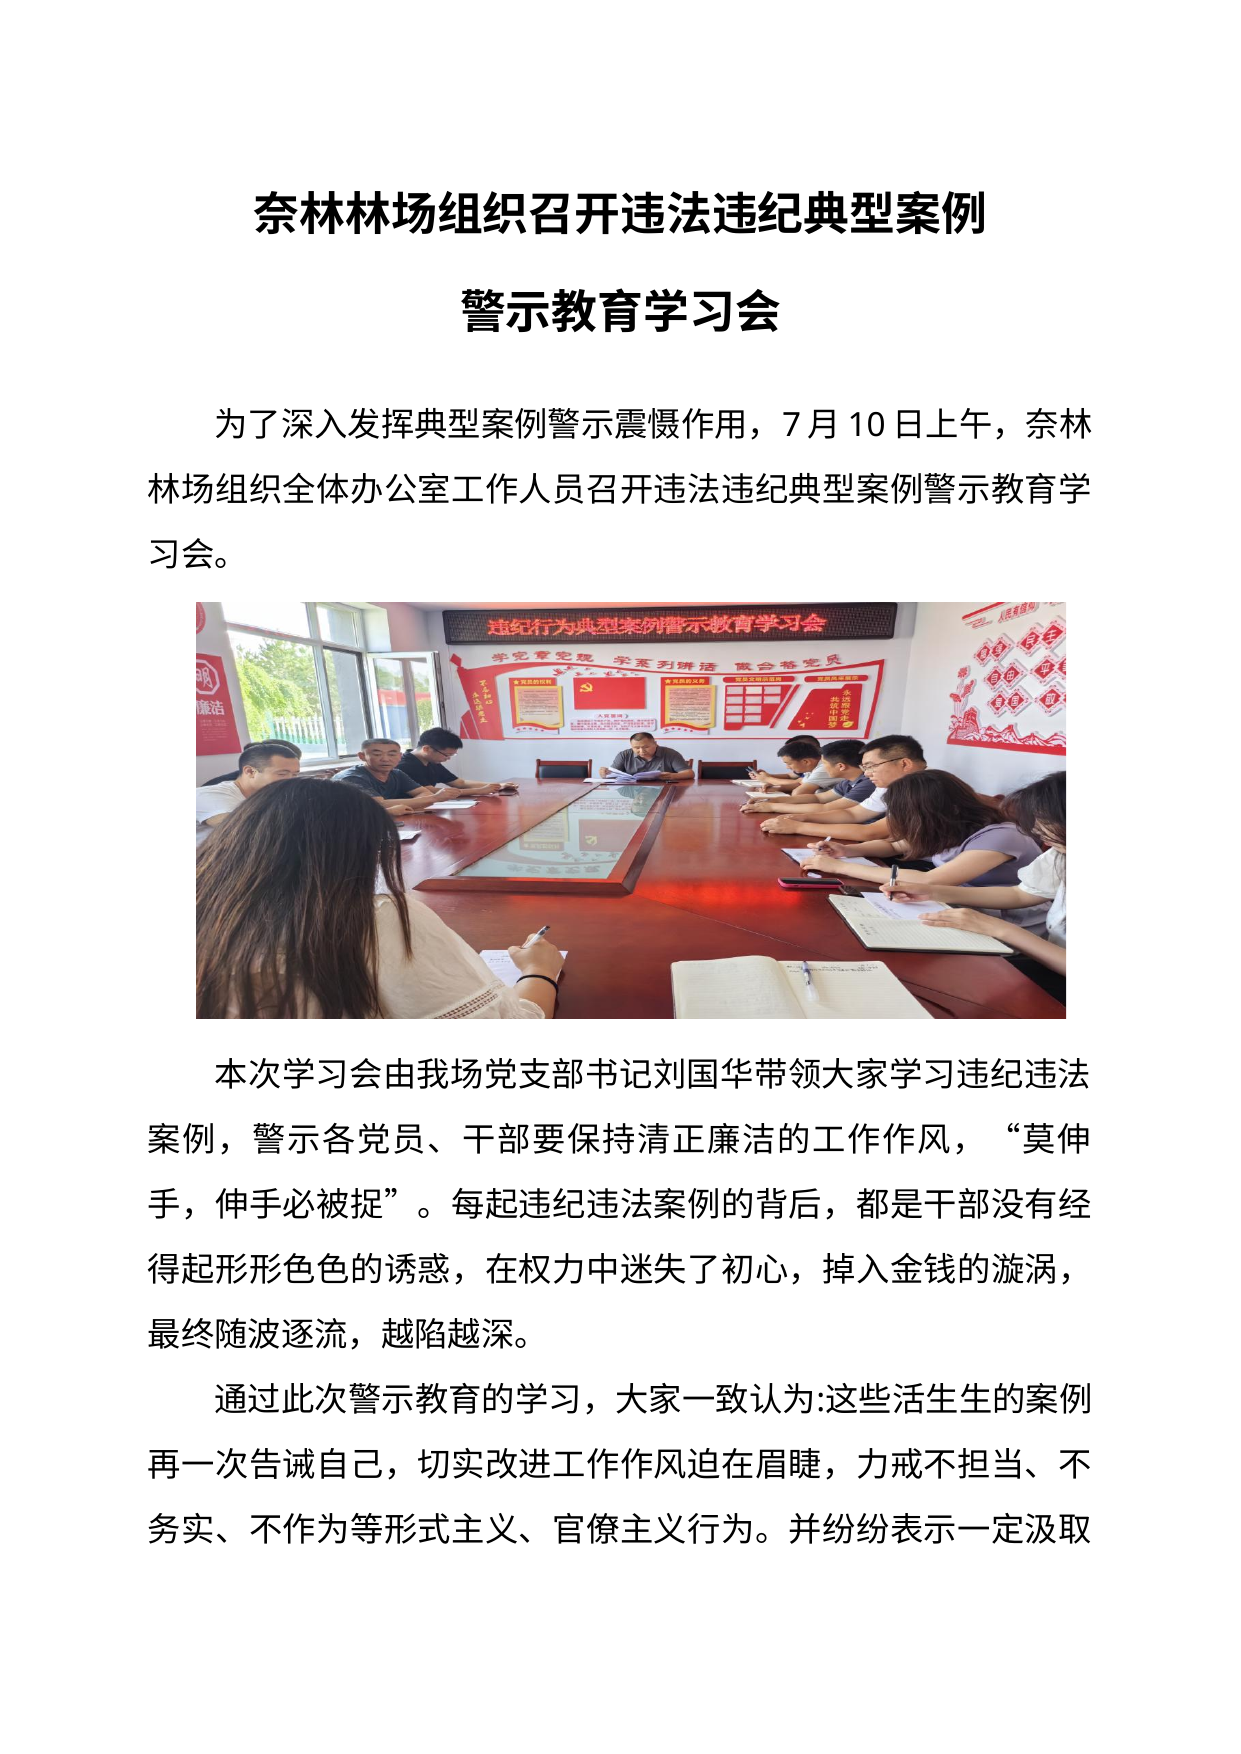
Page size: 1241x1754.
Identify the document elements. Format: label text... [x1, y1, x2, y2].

text 为了深入发挥典型案例警示震慑作用，7月10日上午，奈林林场组织全体办公室工作人员召开违法违纪典型案例警示教育学习会。 [148, 389, 1093, 584]
text 奈林林场组织召开违法违纪典型案例 [148, 162, 1093, 259]
picture [196, 602, 1067, 1019]
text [148, 1364, 1093, 1559]
text 本次学习会由我场党支部书记刘国华带领大家学习违纪违法案例，警示各党员、干部要保持清正廉洁的工作作风，“莫伸手，伸手必被捉”。每起违纪违法案例的背后，都是干部没有经得起形形色色的诱惑，在权力中迷失了初心，掉入金钱的漩涡，最终随波逐流，越陷越深。 [148, 1039, 1093, 1364]
text 警示教育学习会 [148, 259, 1093, 357]
